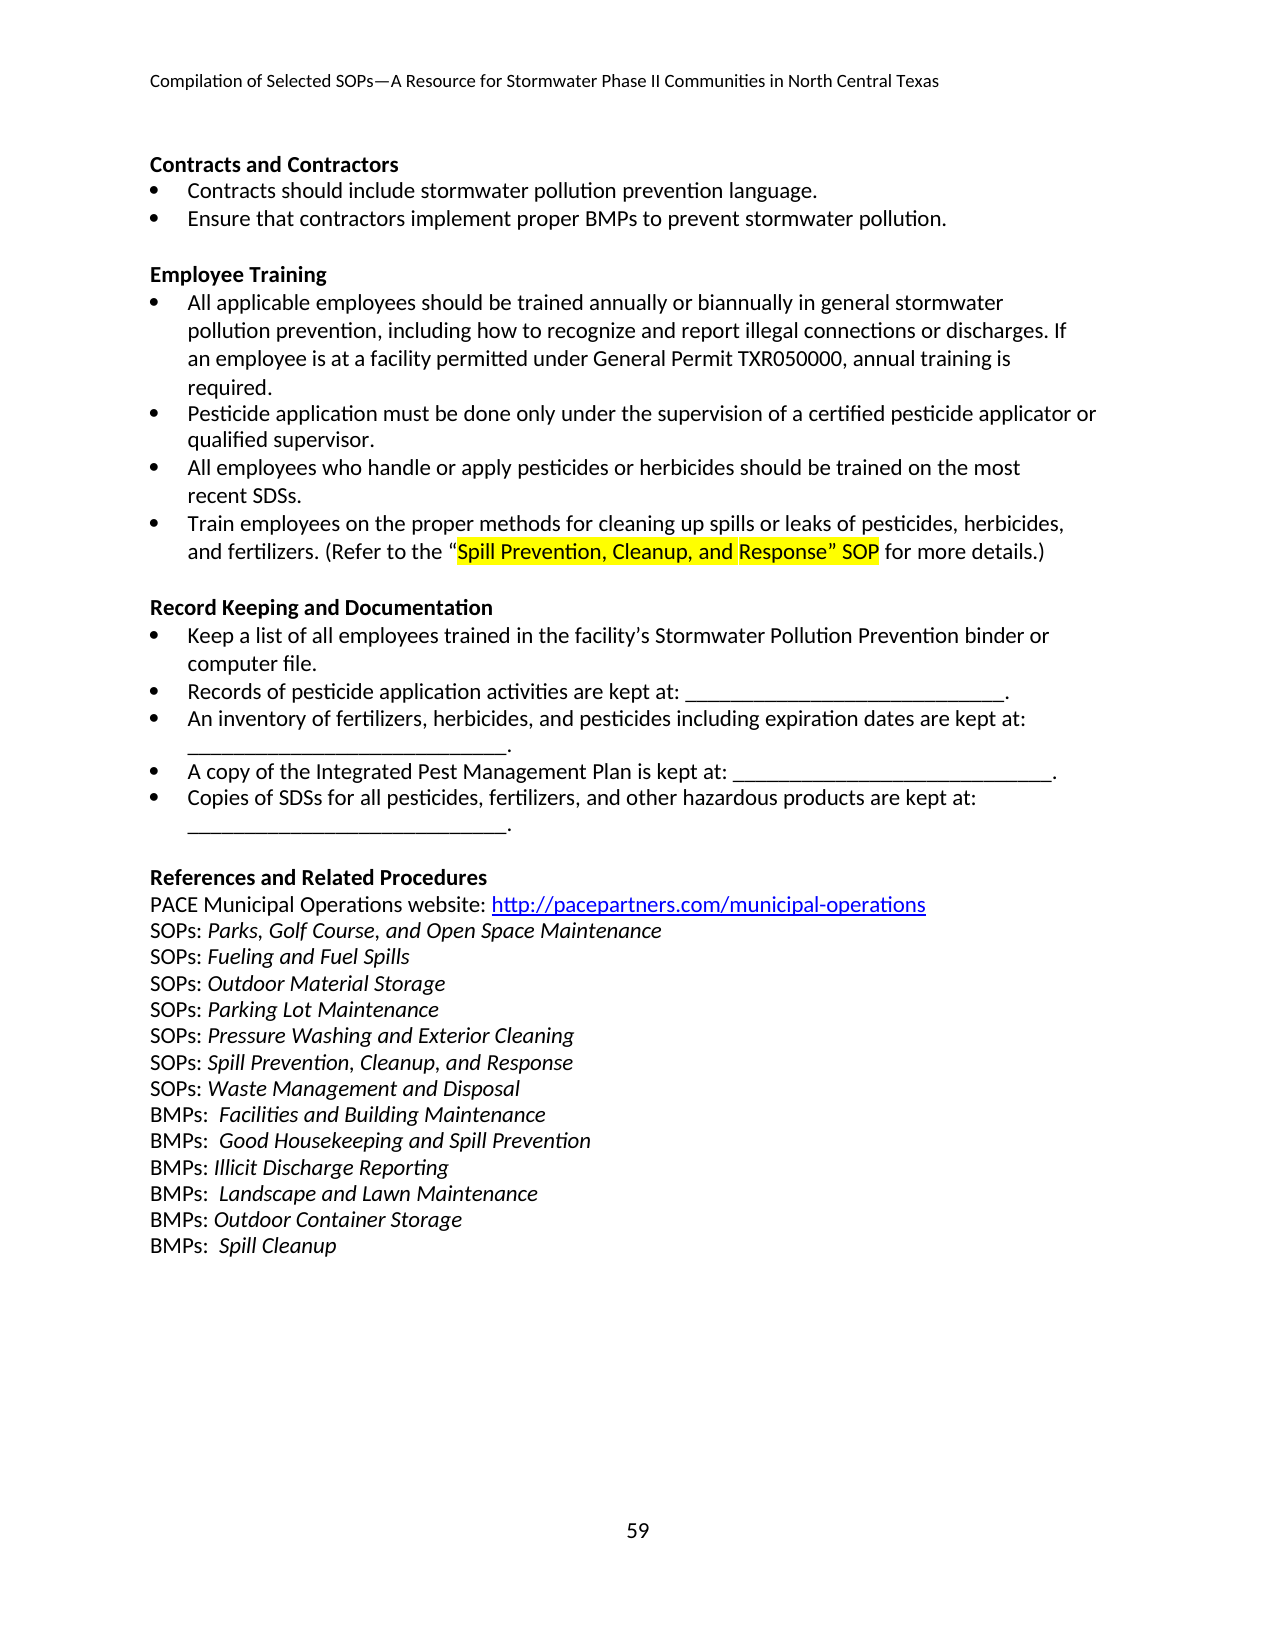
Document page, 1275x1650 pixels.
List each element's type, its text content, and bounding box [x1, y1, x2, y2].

text PACE Municipal Operations website: http://pacepartners.com/municipal-operations [150, 891, 1125, 917]
list A copy of the Integrated Pest Management Plan is kept at: ____________________________. [150, 758, 1125, 784]
text Employee Training [150, 232, 1125, 288]
text ____________________________. [187, 732, 1125, 758]
text SOPs: Spill Prevention, Cleanup, and Response [150, 1049, 1125, 1075]
text BMPs: Good Housekeeping and Spill Prevention [150, 1128, 1125, 1154]
text BMPs: Outdoor Container Storage [150, 1207, 1125, 1233]
text SOPs: Waste Management and Disposal [150, 1075, 1125, 1101]
text Contracts and Contractors [150, 150, 1125, 178]
text BMPs: Landscape and Lawn Maintenance [150, 1180, 1125, 1207]
list Ensure that contractors implement proper BMPs to prevent stormwater pollution. [150, 204, 1125, 232]
text SOPs: Parking Lot Maintenance [150, 996, 1125, 1023]
text BMPs: Facilities and Building Maintenance [150, 1102, 1125, 1128]
list Copies of SDSs for all pesticides, fertilizers, and other hazardous products are kept at: [150, 784, 1125, 811]
text SOPs: Pressure Washing and Exterior Cleaning [150, 1023, 1125, 1049]
text BMPs: Illicit Discharge Reporting [150, 1154, 1125, 1180]
text ____________________________. [187, 811, 1125, 837]
list All employees who handle or apply pesticides or herbicides should be trained on the most recent SDSs. [150, 453, 1080, 509]
list Keep a list of all employees trained in the facility’s Stormwater Pollution Prevention binder or computer file. [150, 621, 1080, 677]
list Train employees on the proper methods for cleaning up spills or leaks of pesticides, herbicides, and fertilizers. (Refer to the “Spill Prevention, Cleanup, and Response” SOP for more details.) [150, 509, 1080, 565]
list Contracts should include stormwater pollution prevention language. [150, 178, 1125, 204]
list All applicable employees should be trained annually or biannually in general stormwater pollution prevention, including how to recognize and report illegal connections or discharges. If an employee is at a facility permitted under General Permit TXR050000, annual training is required. [150, 288, 1080, 401]
text SOPs: Parks, Golf Course, and Open Space Maintenance [150, 917, 1125, 944]
text SOPs: Fueling and Fuel Spills [150, 944, 1125, 970]
text References and Related Procedures [150, 863, 1125, 891]
text SOPs: Outdoor Material Storage [150, 970, 1125, 996]
text Record Keeping and Documentation [150, 593, 1125, 621]
text BMPs: Spill Cleanup [150, 1233, 1125, 1259]
list Records of pesticide application activities are kept at: ____________________________. [150, 677, 1080, 706]
list An inventory of fertilizers, herbicides, and pesticides including expiration dates are kept at: [150, 706, 1125, 732]
list Pesticide application must be done only under the supervision of a certified pesticide applicator or qualified supervisor. [150, 401, 1125, 453]
